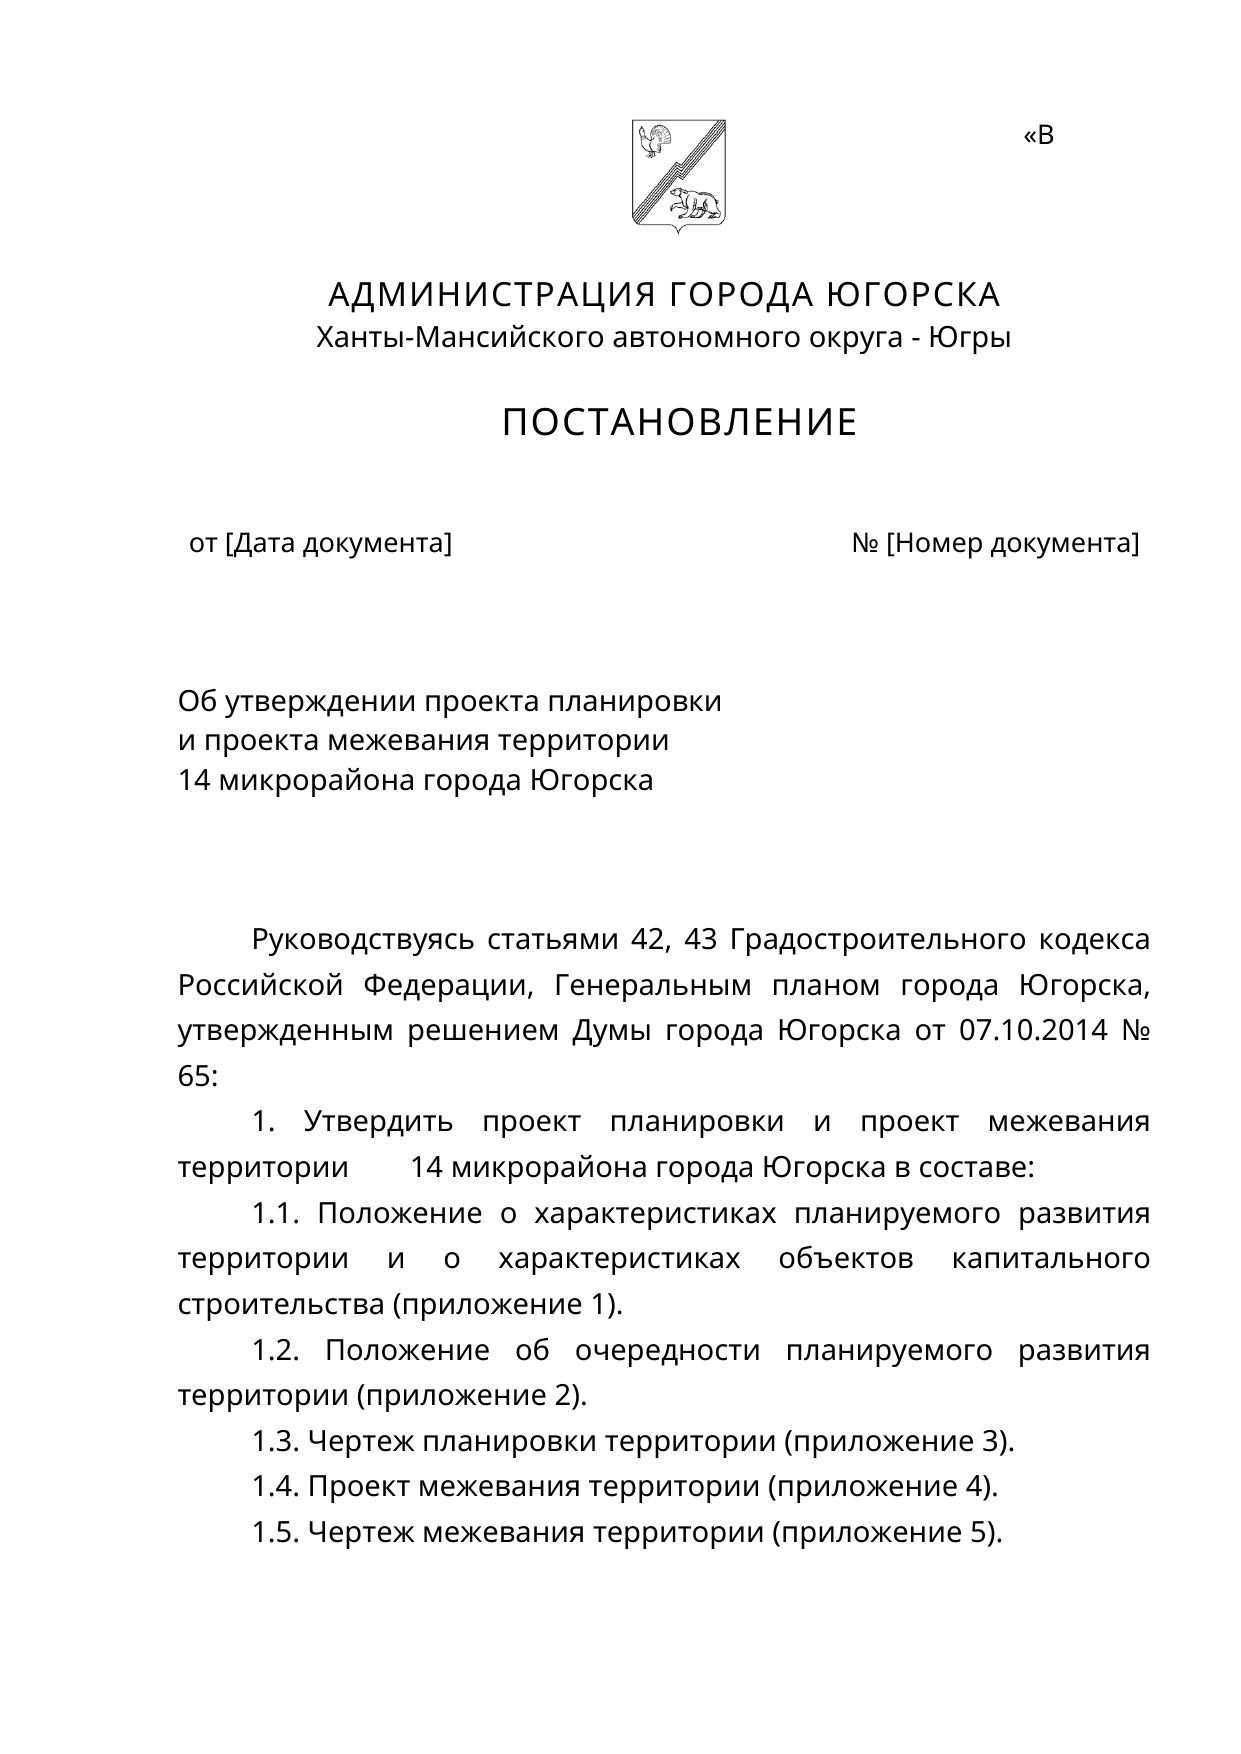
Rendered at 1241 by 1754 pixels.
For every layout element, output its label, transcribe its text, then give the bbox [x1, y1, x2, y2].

text 14 микрорайона города Югорска [177, 759, 1152, 799]
picture [631, 118, 727, 237]
text Ханты-Мансийского автономного округа - Югры [177, 316, 1152, 356]
text 1.3. Чертеж планировки территории (приложение 3). [177, 1420, 1152, 1460]
text 1.4. Проект межевания территории (приложение 4). [177, 1466, 1152, 1505]
text АДМИНИСТРАЦИЯ ГОРОДА ЮГОРСКА [177, 271, 1152, 316]
text 1. Утвердить проект планировки и проект межевания территории 14 микрорайона города Югорска в составе: [177, 1101, 1152, 1186]
text Об утверждении проекта планировки [177, 680, 1152, 720]
text и проекта межевания территории [177, 720, 1152, 759]
text 1.1. Положение о характеристиках планируемого развития территории и о характеристиках объектов капитального строительства (приложение 1). [177, 1192, 1152, 1323]
table_header от [Дата документа] [177, 523, 677, 564]
text 1.2. Положение об очередности планируемого развития территории (приложение 2). [177, 1329, 1152, 1414]
text 1.5. Чертеж межевания территории (приложение 5). [177, 1511, 1152, 1551]
text Руководствуясь статьями 42, 43 Градостроительного кодекса Российской Федерации, Генеральным планом города Югорска, утвержденным решением Думы города Югорска от 07.10.2014 № 65: [177, 918, 1152, 1095]
table_header № [Номер документа] [677, 523, 1152, 564]
list ПОСТАНОВЛЕНИЕ [177, 396, 1181, 447]
